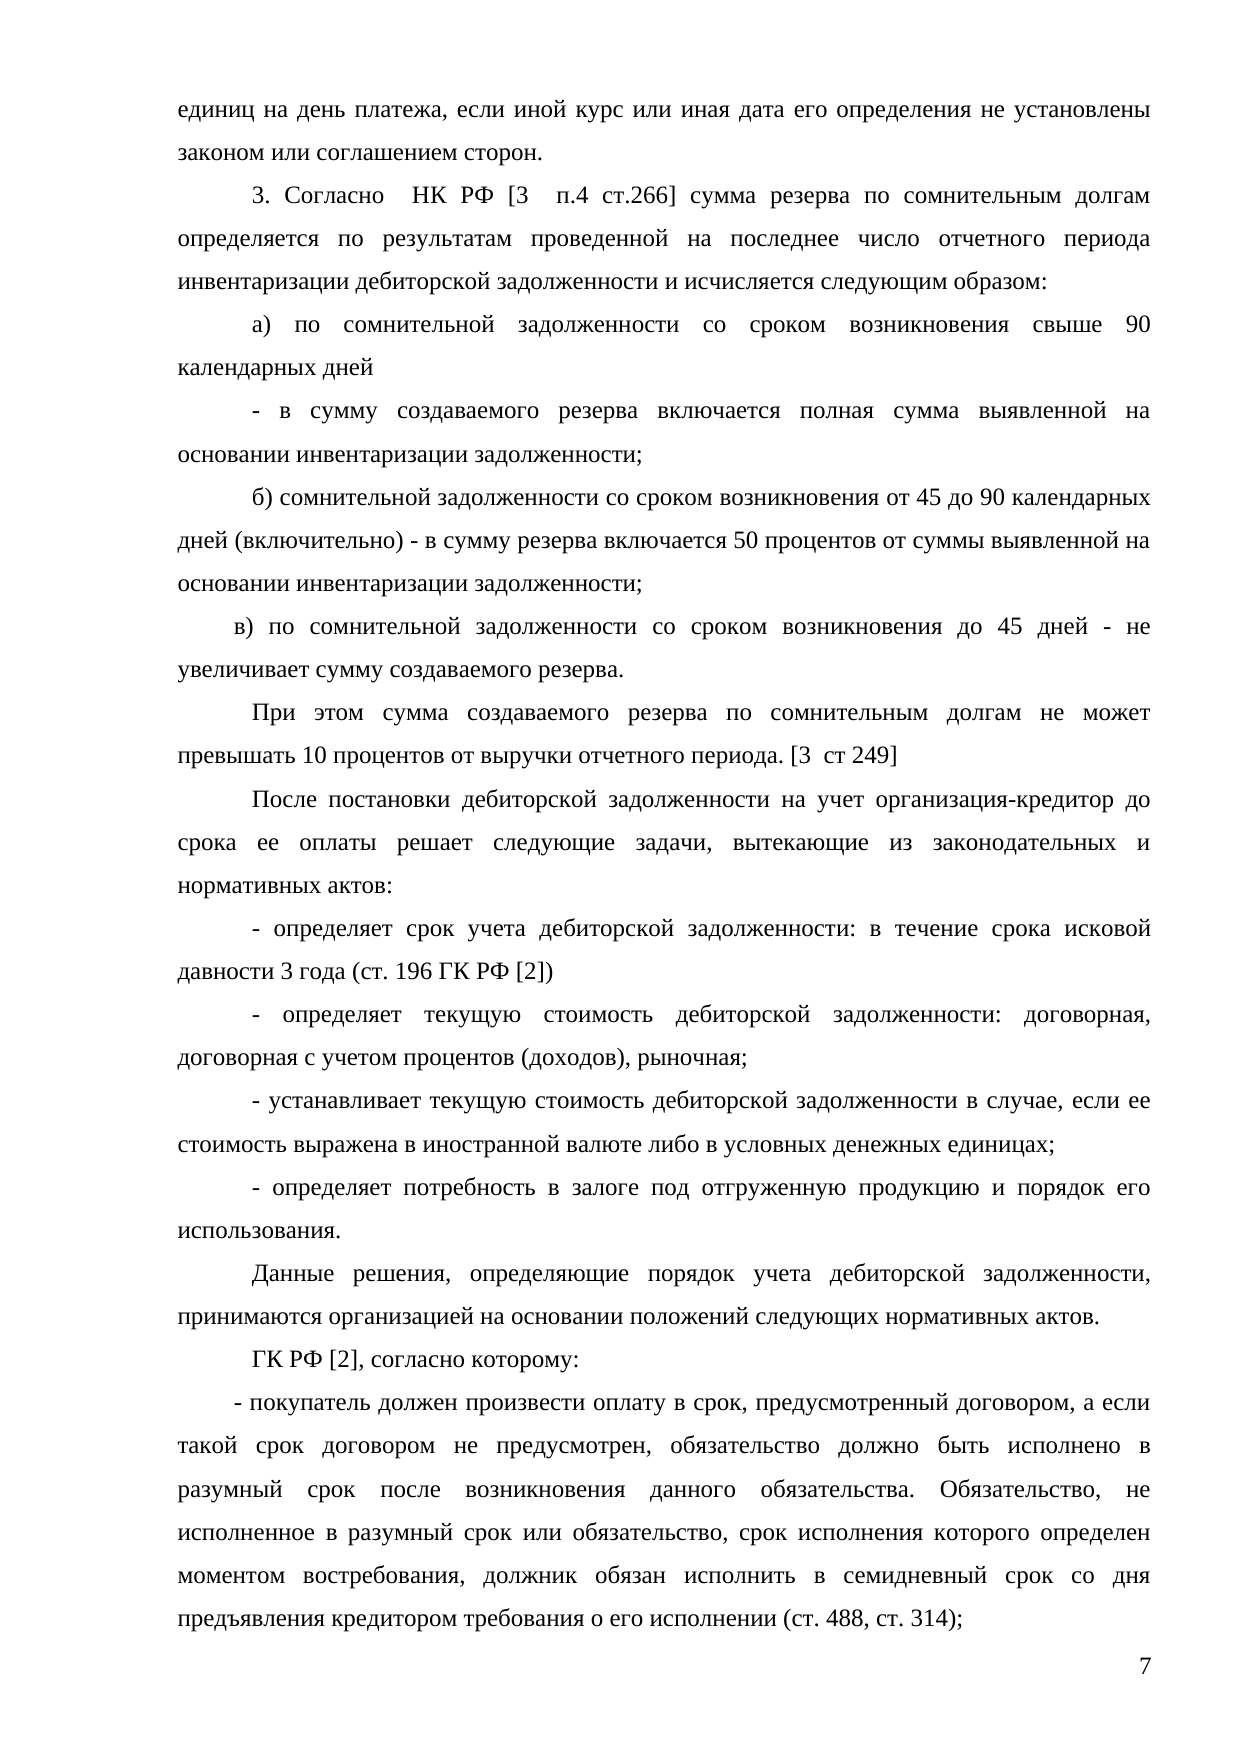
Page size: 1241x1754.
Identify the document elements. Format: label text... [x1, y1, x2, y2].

text - устанавливает текущую стоимость дебиторской задолженности в случае, если ее стоимость выражена в иностранной валюте либо в условных денежных единицах; [177, 1086, 1152, 1157]
text После постановки дебиторской задолженности на учет организация-кредитор до срока ее оплаты решает следующие задачи, вытекающие из законодательных и нормативных актов: [177, 784, 1152, 899]
text Данные решения, определяющие порядок учета дебиторской задолженности, принимаются организацией на основании положений следующих нормативных актов. [177, 1258, 1152, 1330]
text а) по сомнительной задолженности со сроком возникновения свыше 90 календарных дней [177, 309, 1152, 381]
text б) сомнительной задолженности со сроком возникновения от 45 до 90 календарных дней (включительно) - в сумму резерва включается 50 процентов от суммы выявленной на основании инвентаризации задолженности; [177, 482, 1152, 597]
text - определяет текущую стоимость дебиторской задолженности: договорная, договорная с учетом процентов (доходов), рыночная; [177, 999, 1152, 1071]
text 3. Согласно НК РФ [3 п.4 ст.266] сумма резерва по сомнительным долгам определяется по результатам проведенной на последнее число отчетного периода инвентаризации дебиторской задолженности и исчисляется следующим образом: [177, 180, 1152, 295]
text - покупатель должен произвести оплату в срок, предусмотренный договором, а если такой срок договором не предусмотрен, обязательство должно быть исполнено в разумный срок после возникновения данного обязательства. Обязательство, не исполненное в разумный срок или обязательство, срок исполнения которого определен моментом востребования, должник обязан исполнить в семидневный срок со дня предъявления кредитором требования о его исполнении (ст. 488, ст. 314); [177, 1387, 1152, 1632]
text - определяет потребность в залоге под отгруженную продукцию и порядок его использования. [177, 1172, 1152, 1244]
text При этом сумма создаваемого резерва по сомнительным долгам не может превышать 10 процентов от выручки отчетного периода. [3 ст 249] [177, 697, 1152, 769]
text ГК РФ [2], согласно которому: [177, 1344, 1152, 1373]
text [177, 94, 1152, 166]
text в) по сомнительной задолженности со сроком возникновения до 45 дней - не увеличивает сумму создаваемого резерва. [177, 611, 1152, 683]
text - определяет срок учета дебиторской задолженности: в течение срока исковой давности 3 года (ст. 196 ГК РФ [2]) [177, 913, 1152, 985]
text - в сумму создаваемого резерва включается полная сумма выявленной на основании инвентаризации задолженности; [177, 396, 1152, 467]
